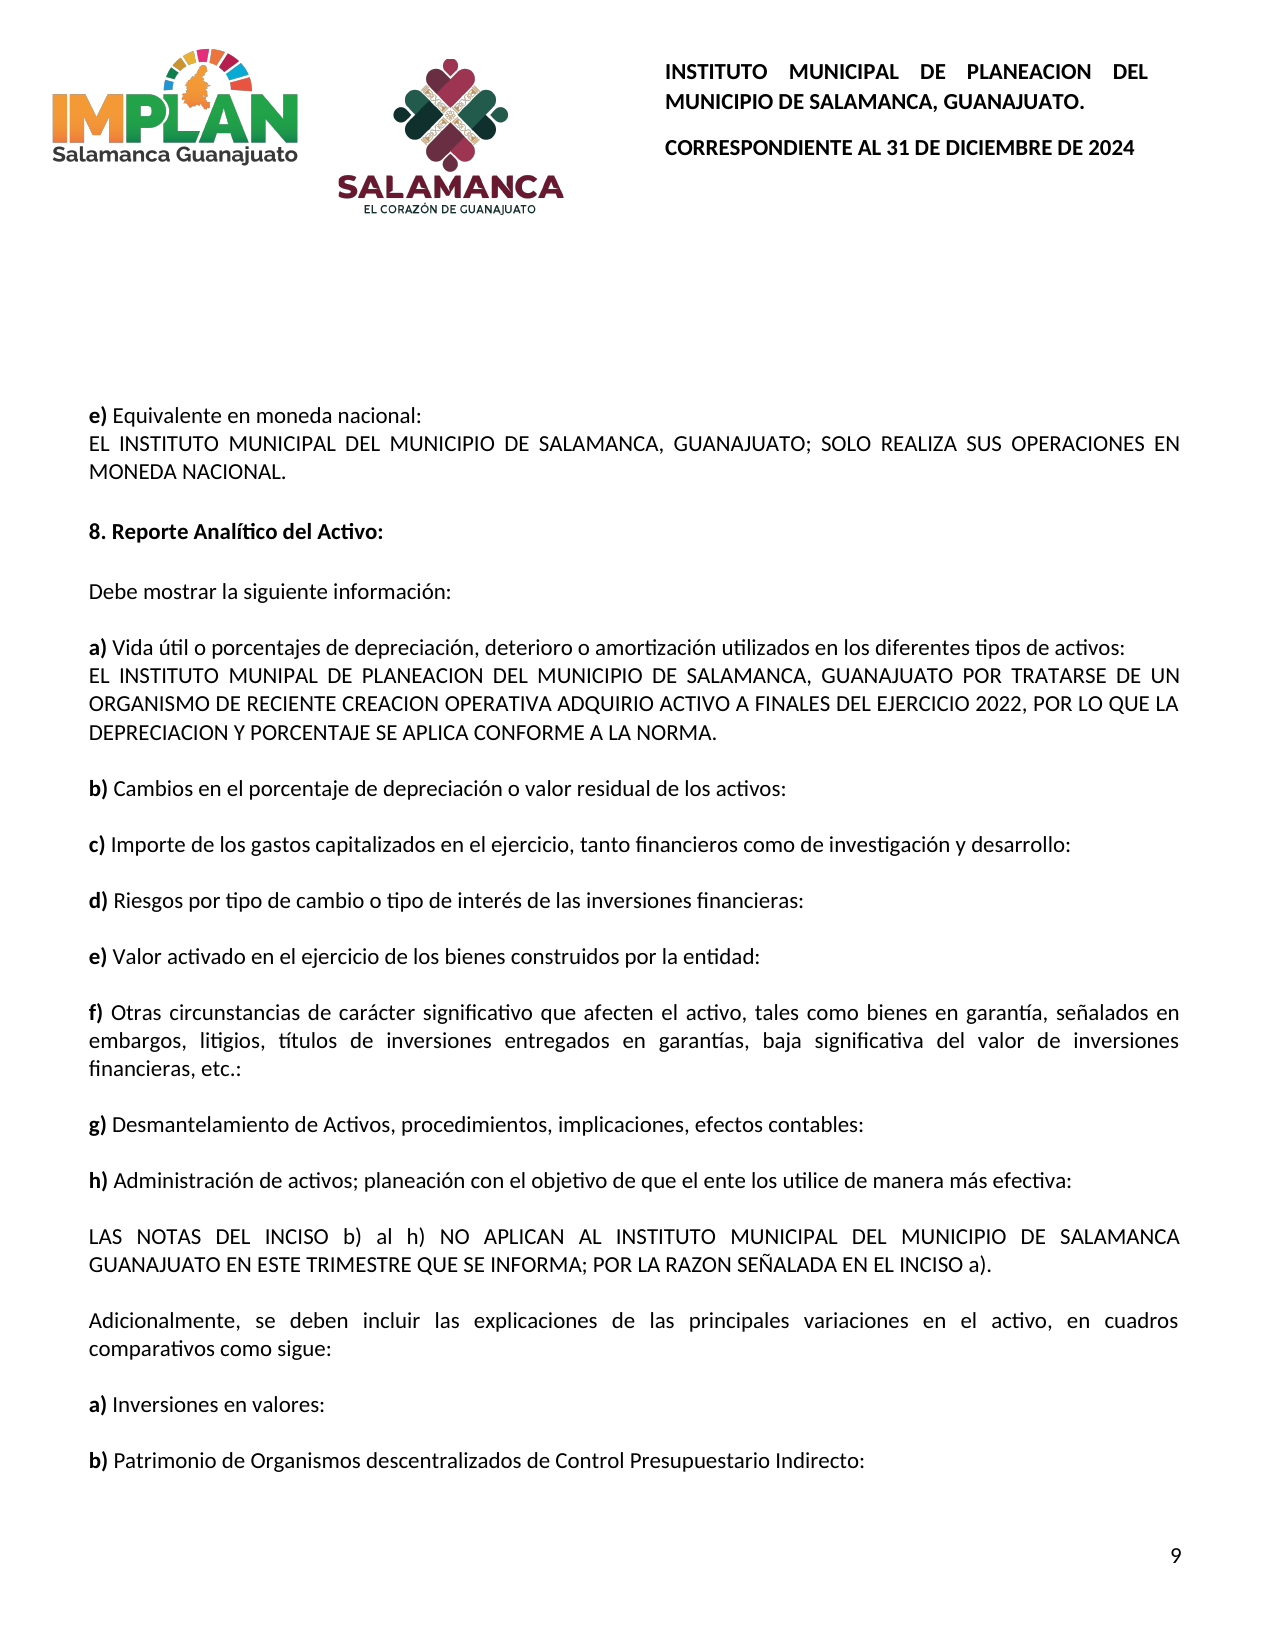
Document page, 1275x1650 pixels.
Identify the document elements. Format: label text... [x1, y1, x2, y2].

text f) Otras circunstancias de carácter significativo que afecten el activo, tales como bienes en garantía, señalados en embargos, litigios, títulos de inversiones entregados en garantías, baja significativa del valor de inversiones financieras, etc.: [89, 998, 1181, 1082]
text d) Riesgos por tipo de cambio o tipo de interés de las inversiones financieras: [89, 886, 1181, 914]
text EL INSTITUTO MUNIPAL DE PLANEACION DEL MUNICIPIO DE SALAMANCA, GUANAJUATO POR TRATARSE DE UN ORGANISMO DE RECIENTE CREACION OPERATIVA ADQUIRIO ACTIVO A FINALES DEL EJERCICIO 2022, POR LO QUE LA DEPRECIACION Y PORCENTAJE SE APLICA CONFORME A LA NORMA. [89, 662, 1181, 746]
text b) Patrimonio de Organismos descentralizados de Control Presupuestario Indirecto: [89, 1446, 1181, 1474]
picture [37, 43, 313, 171]
text a) Inversiones en valores: [89, 1390, 1181, 1418]
picture [338, 59, 564, 215]
text c) Importe de los gastos capitalizados en el ejercicio, tanto financieros como de investigación y desarrollo: [89, 830, 1181, 858]
text e) Equivalente en moneda nacional: [89, 401, 1181, 429]
text a) Vida útil o porcentajes de depreciación, deterioro o amortización utilizados en los diferentes tipos de activos: [89, 633, 1181, 662]
subtitle 8. Reporte Analítico del Activo: [89, 517, 1181, 545]
text EL INSTITUTO MUNICIPAL DEL MUNICIPIO DE SALAMANCA, GUANAJUATO; SOLO REALIZA SUS OPERACIONES EN MONEDA NACIONAL. [89, 429, 1181, 485]
text h) Administración de activos; planeación con el objetivo de que el ente los utilice de manera más efectiva: [89, 1166, 1181, 1194]
text b) Cambios en el porcentaje de depreciación o valor residual de los activos: [89, 774, 1181, 802]
text g) Desmantelamiento de Activos, procedimientos, implicaciones, efectos contables: [89, 1110, 1181, 1138]
text Debe mostrar la siguiente información: [89, 577, 1181, 606]
text Adicionalmente, se deben incluir las explicaciones de las principales variaciones en el activo, en cuadros comparativos como sigue: [89, 1306, 1181, 1362]
text LAS NOTAS DEL INCISO b) al h) NO APLICAN AL INSTITUTO MUNICIPAL DEL MUNICIPIO DE SALAMANCA GUANAJUATO EN ESTE TRIMESTRE QUE SE INFORMA; POR LA RAZON SEÑALADA EN EL INCISO a). [89, 1222, 1181, 1278]
text e) Valor activado en el ejercicio de los bienes construidos por la entidad: [89, 942, 1181, 970]
